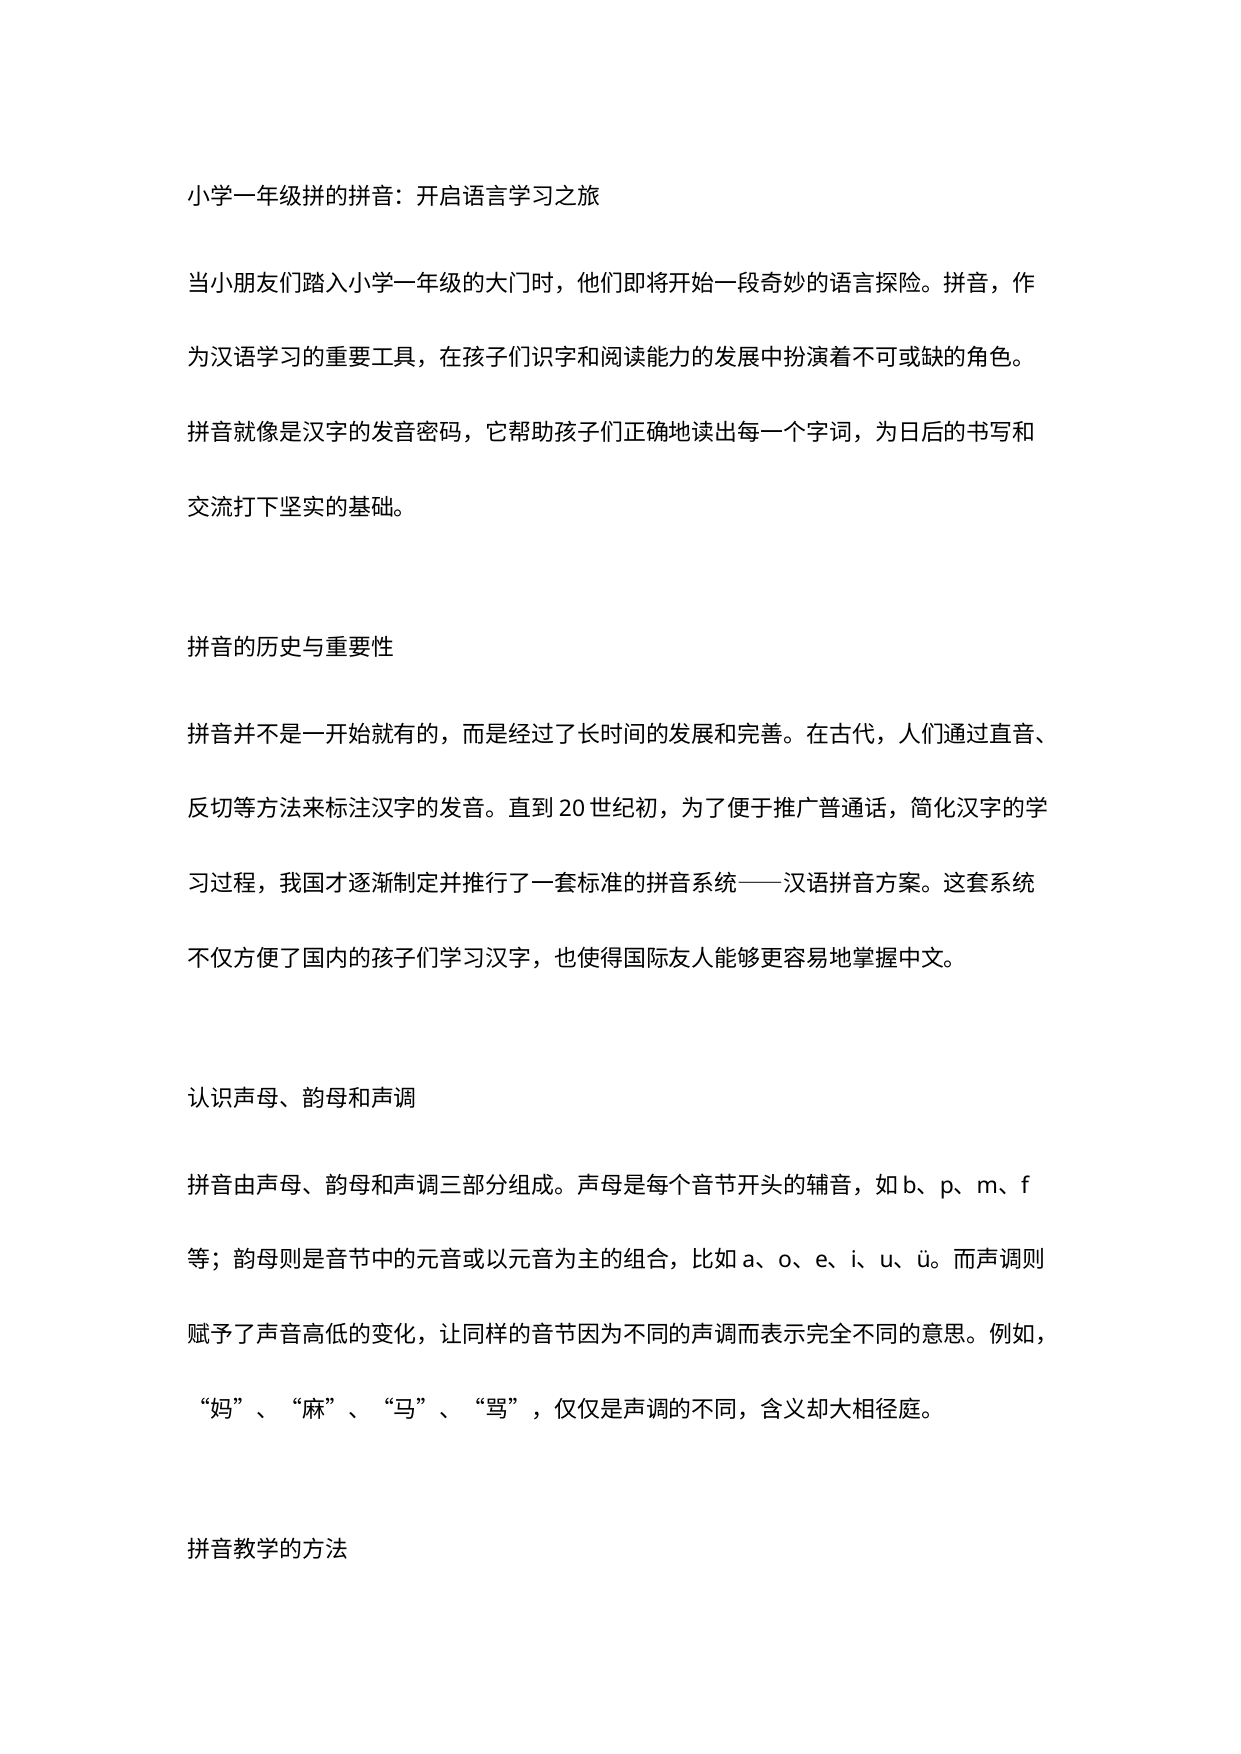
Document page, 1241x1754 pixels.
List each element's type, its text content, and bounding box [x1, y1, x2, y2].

text 拼音由声母、韵母和声调三部分组成。声母是每个音节开头的辅音，如b、p、m、f等；韵母则是音节中的元音或以元音为主的组合，比如a、o、e、i、u、ü。而声调则赋予了声音高低的变化，让同样的音节因为不同的声调而表示完全不同的意思。例如，“妈”、“麻”、“马”、“骂”，仅仅是声调的不同，含义却大相径庭。 [187, 1151, 1053, 1440]
text 拼音的历史与重要性 [187, 613, 1053, 678]
text 认识声母、韵母和声调 [187, 1064, 1053, 1129]
text 当小朋友们踏入小学一年级的大门时，他们即将开始一段奇妙的语言探险。拼音，作为汉语学习的重要工具，在孩子们识字和阅读能力的发展中扮演着不可或缺的角色。拼音就像是汉字的发音密码，它帮助孩子们正确地读出每一个字词，为日后的书写和交流打下坚实的基础。 [187, 248, 1053, 538]
text 拼音并不是一开始就有的，而是经过了长时间的发展和完善。在古代，人们通过直音、反切等方法来标注汉字的发音。直到20世纪初，为了便于推广普通话，简化汉字的学习过程，我国才逐渐制定并推行了一套标准的拼音系统——汉语拼音方案。这套系统不仅方便了国内的孩子们学习汉字，也使得国际友人能够更容易地掌握中文。 [187, 699, 1053, 989]
text 拼音教学的方法 [187, 1515, 1053, 1580]
text 小学一年级拼的拼音：开启语言学习之旅 [187, 162, 1053, 227]
